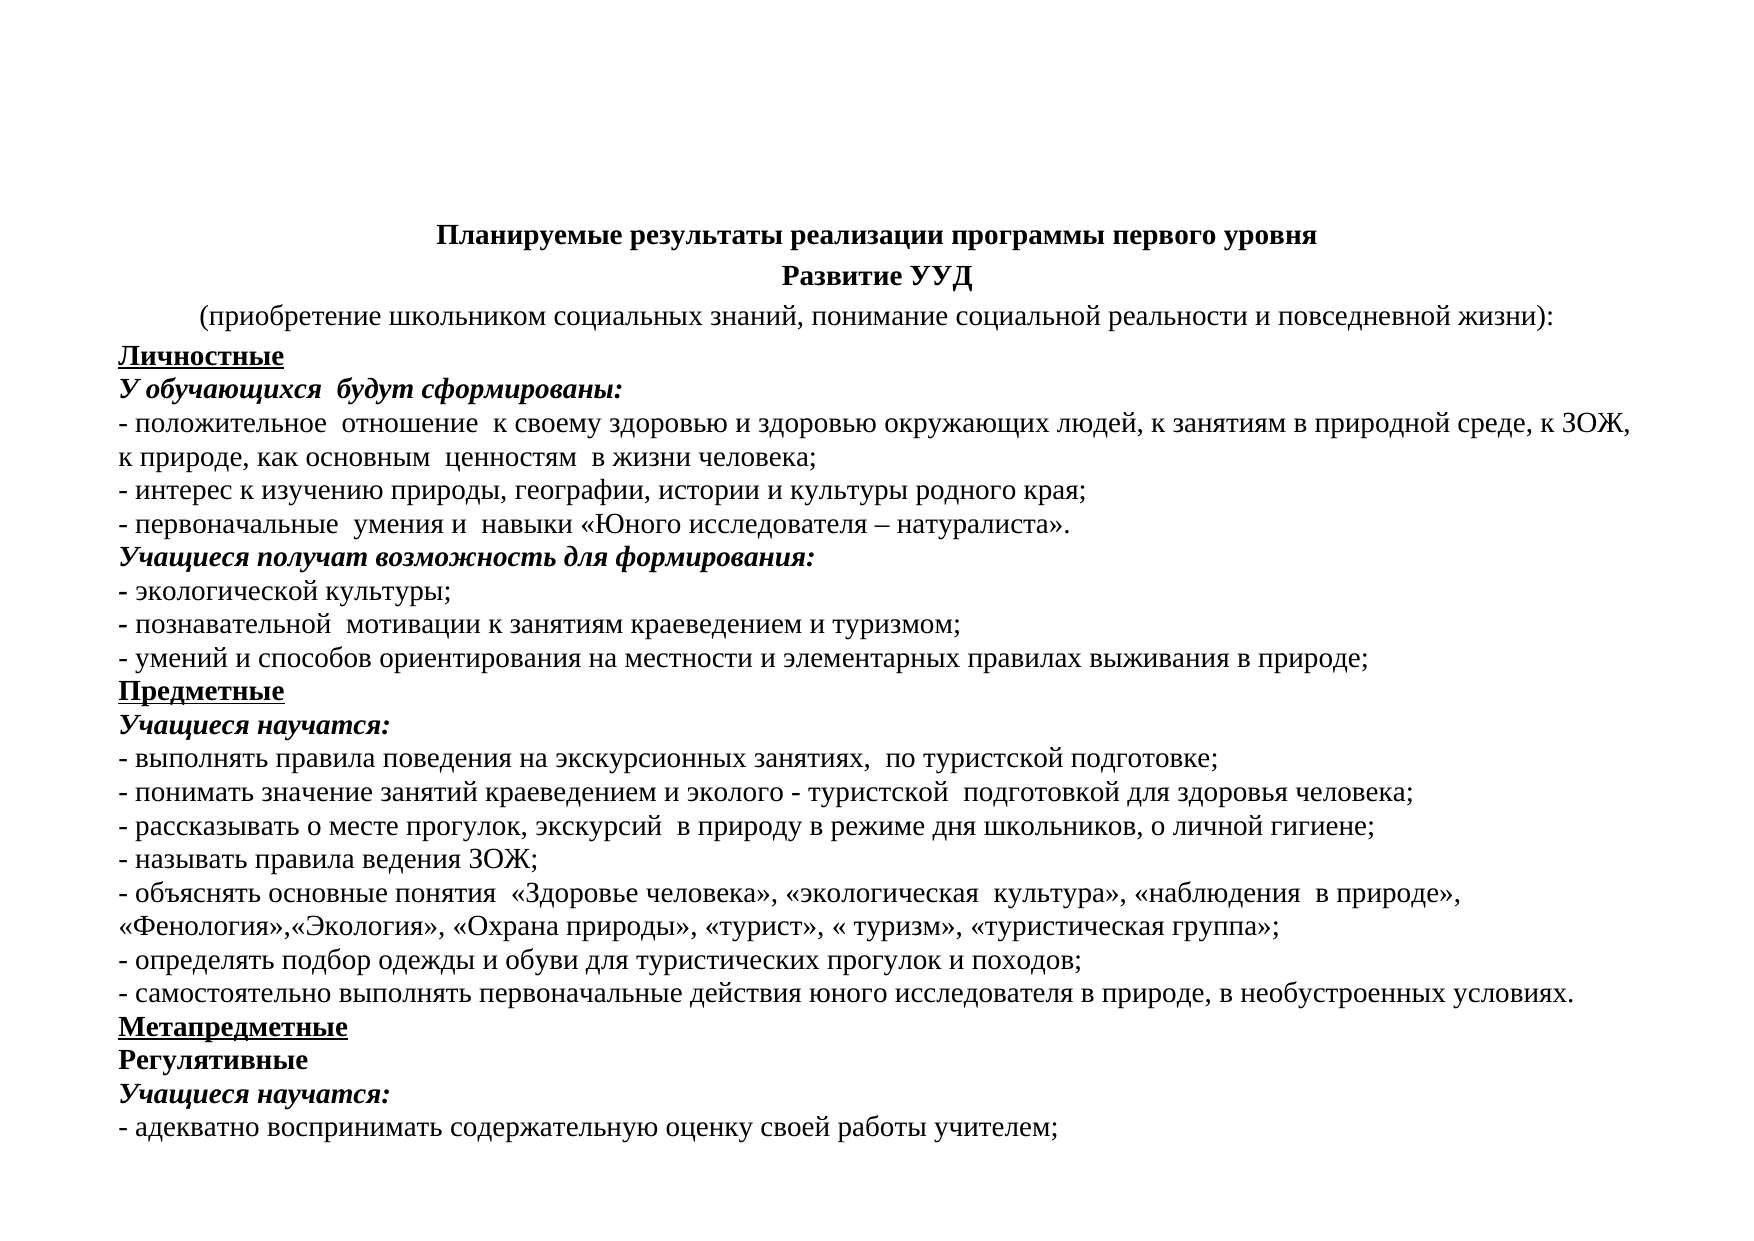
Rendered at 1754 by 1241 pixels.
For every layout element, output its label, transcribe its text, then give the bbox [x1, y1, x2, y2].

text - называть правила ведения ЗОЖ; [118, 841, 1636, 875]
text Планируемые результаты реализации программы первого уровня [118, 217, 1636, 251]
text - рассказывать о месте прогулок, экскурсий в природу в режиме дня школьников, о личной гигиене; [118, 808, 1636, 841]
text - положительное отношение к своему здоровью и здоровью окружающих людей, к занятиям в природной среде, к ЗОЖ, к природе, как основным ценностям в жизни человека; - интерес к изучению природы, географии, истории и культуры родного края; [118, 405, 1636, 506]
text - самостоятельно выполнять первоначальные действия юного исследователя в природе, в необустроенных условиях. [118, 975, 1636, 1009]
text - понимать значение занятий краеведением и эколого - туристской подготовкой для здоровья человека; [118, 774, 1636, 808]
text Предметные [118, 673, 1636, 707]
text - первоначальные умения и навыки «Юного исследователя – натуралиста». [118, 506, 1636, 539]
text - познавательной мотивации к занятиям краеведением и туризмом; - умений и способов ориентирования на местности и элементарных правилах выживания в природе; [118, 606, 1636, 673]
text Регулятивные [118, 1042, 1636, 1076]
text - выполнять правила поведения на экскурсионных занятиях, по туристской подготовке; [118, 741, 1636, 774]
text - определять подбор одежды и обуви для туристических прогулок и походов; [118, 942, 1636, 975]
text Учащиеся научатся: [118, 1076, 1636, 1109]
text - объяснять основные понятия «Здоровье человека», «экологическая культура», «наблюдения в природе», «Фенология»,«Экология», «Охрана природы», «турист», « туризм», «туристическая группа»; [118, 875, 1636, 942]
text Учащиеся получат возможность для формирования: - экологической культуры; [118, 539, 1636, 606]
text Учащиеся научатся: [118, 707, 1636, 741]
text - адекватно воспринимать содержательную оценку своей работы учителем; [118, 1109, 1636, 1143]
text Личностные [118, 338, 1636, 372]
text У обучающихся будут сформированы: [118, 372, 1636, 405]
text Метапредметные [118, 1009, 1636, 1042]
text Развитие УУД (приобретение школьником социальных знаний, понимание социальной реальности и повседневной жизни): [118, 258, 1636, 331]
